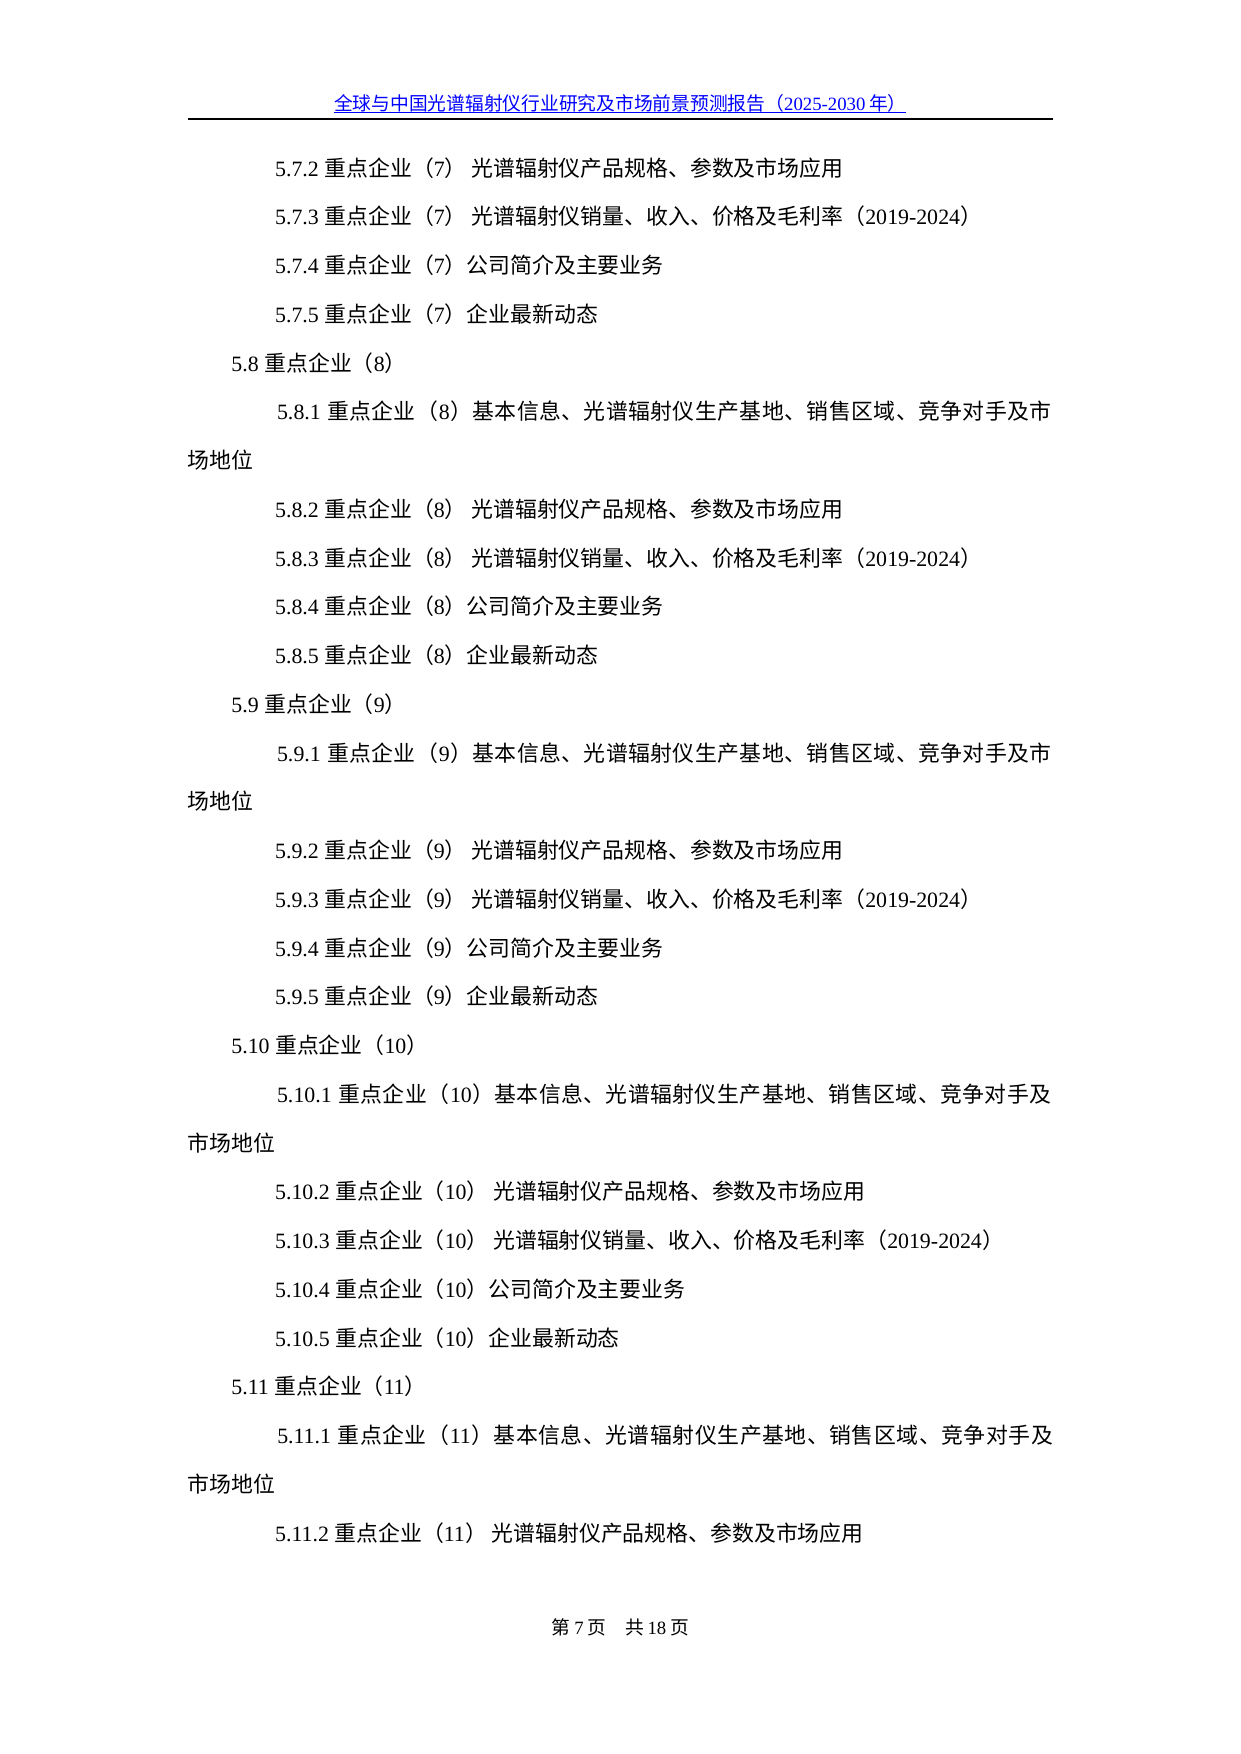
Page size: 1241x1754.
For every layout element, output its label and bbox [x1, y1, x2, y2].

text [187, 150, 1053, 1548]
